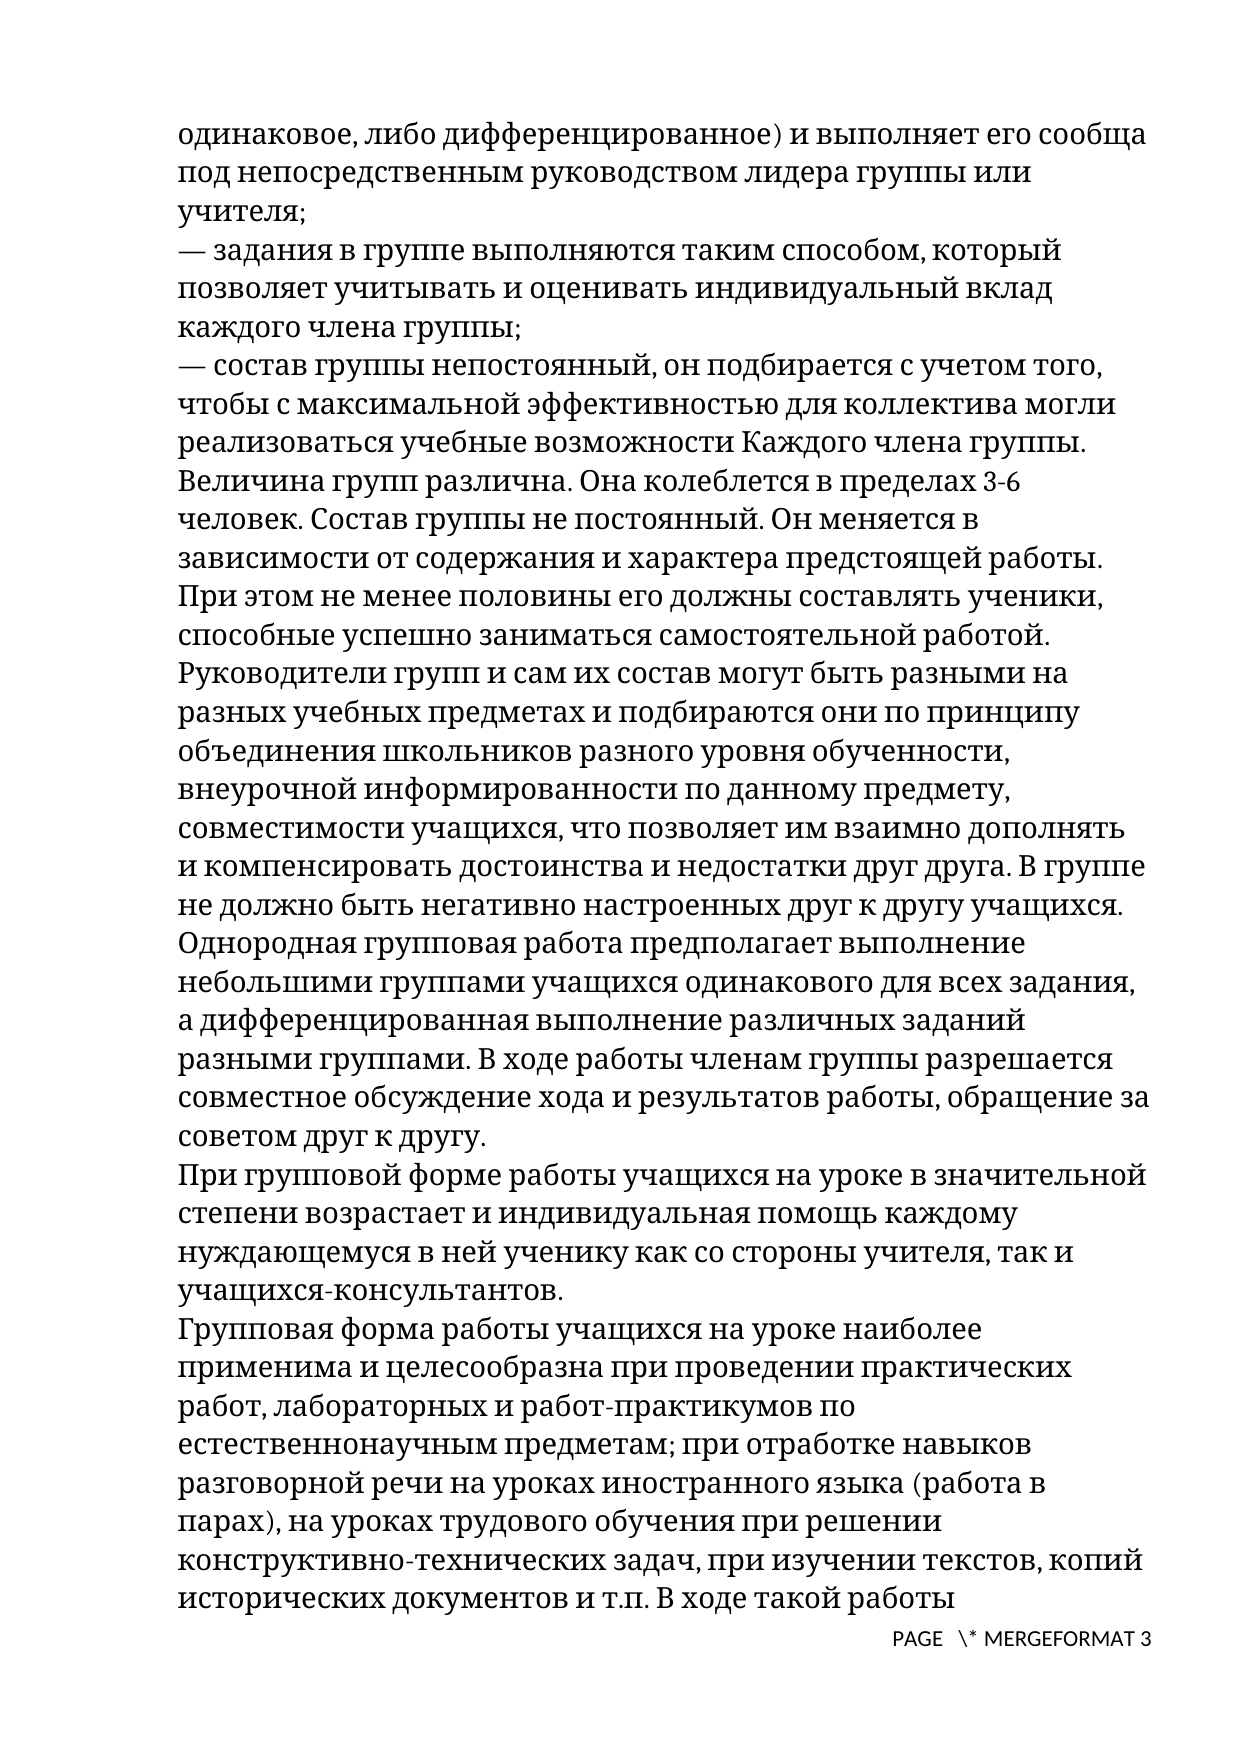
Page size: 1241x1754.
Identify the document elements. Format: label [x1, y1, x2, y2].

text [177, 118, 1152, 1616]
